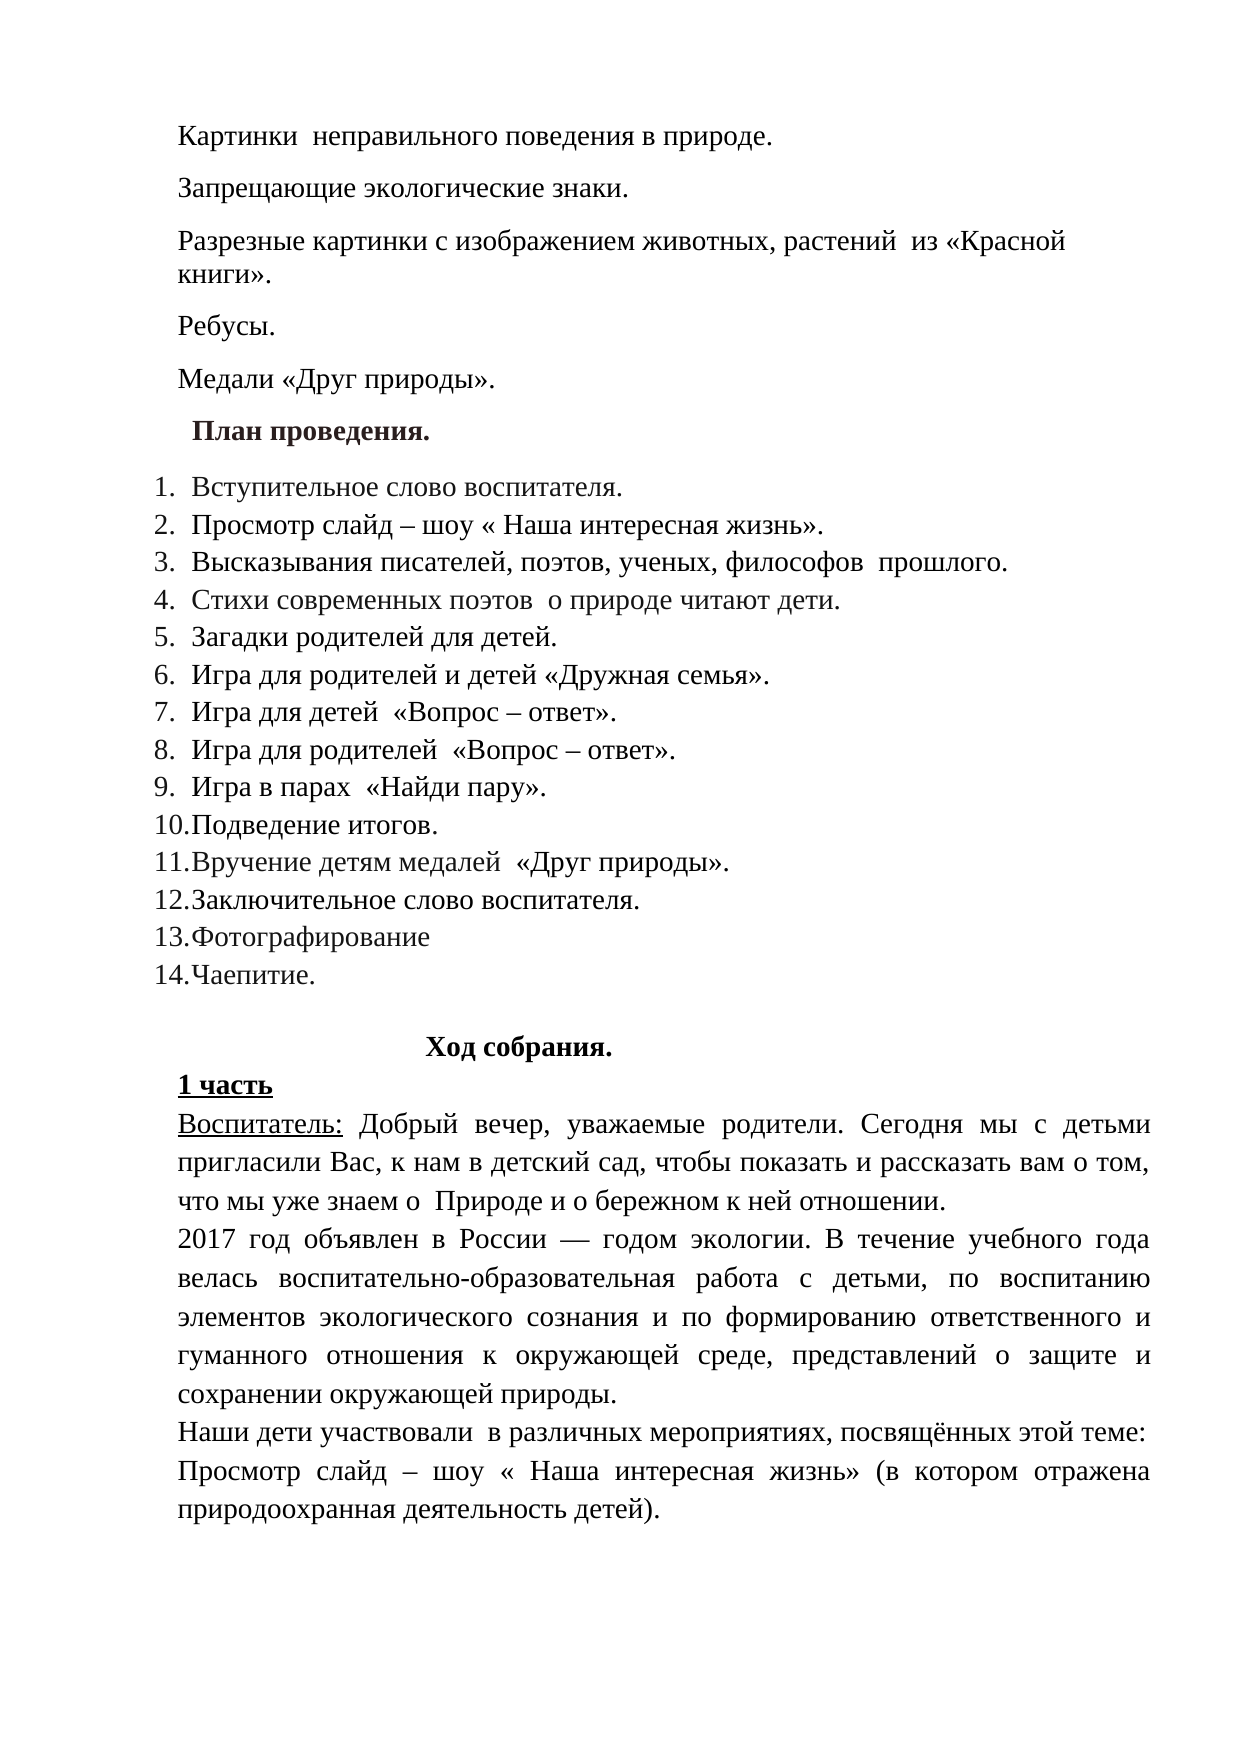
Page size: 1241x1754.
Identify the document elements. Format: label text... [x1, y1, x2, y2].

text 1 часть [177, 1067, 1152, 1101]
text Разрезные картинки с изображением животных, растений из «Красной книги». [177, 223, 1152, 290]
list Игра в парах «Найди пару». [154, 765, 1152, 803]
text Запрещающие экологические знаки. [177, 170, 1152, 204]
text Наши дети участвовали в различных мероприятиях, посвящённых этой теме: [177, 1414, 1152, 1448]
text Картинки неправильного поведения в природе. [177, 118, 1152, 152]
list Высказывания писателей, поэтов, ученых, философов прошлого. [154, 540, 1152, 578]
list Загадки родителей для детей. [154, 615, 1152, 653]
text Ход собрания. [177, 1029, 1152, 1062]
list Игра для родителей и детей «Дружная семья». [154, 653, 1152, 690]
list Заключительное слово воспитателя. [154, 878, 1152, 915]
list Вручение детям медалей «Друг природы». [154, 840, 1152, 878]
text Просмотр слайд – шоу « Наша интересная жизнь» (в котором отражена природоохранная деятельность детей). [177, 1453, 1152, 1525]
text 2017 год объявлен в России — годом экологии. В течение учебного года велась воспитательно-образовательная работа с детьми, по воспитанию элементов экологического сознания и по формированию ответственного и гуманного отношения к окружающей среде, представлений о защите и сохранении окружающей природы. [177, 1222, 1152, 1409]
text Воспитатель: Добрый вечер, уважаемые родители. Сегодня мы с детьми пригласили Вас, к нам в детский сад, чтобы показать и рассказать вам о том, что мы уже знаем о Природе и о бережном к ней отношении. [177, 1106, 1152, 1217]
list Чаепитие. [154, 953, 1152, 990]
list Просмотр слайд – шоу « Наша интересная жизнь». [154, 503, 1152, 540]
list Подведение итогов. [154, 803, 1152, 840]
list Игра для родителей «Вопрос – ответ». [154, 728, 1152, 765]
text Медали «Друг природы». [177, 361, 1152, 394]
list Стихи современных поэтов о природе читают дети. [154, 578, 1152, 615]
text Ребусы. [177, 308, 1152, 342]
list Игра для детей «Вопрос – ответ». [154, 690, 1152, 728]
text План проведения. [177, 413, 1152, 447]
list Фотографирование [154, 915, 1152, 953]
list Вступительное слово воспитателя. [154, 465, 1152, 503]
